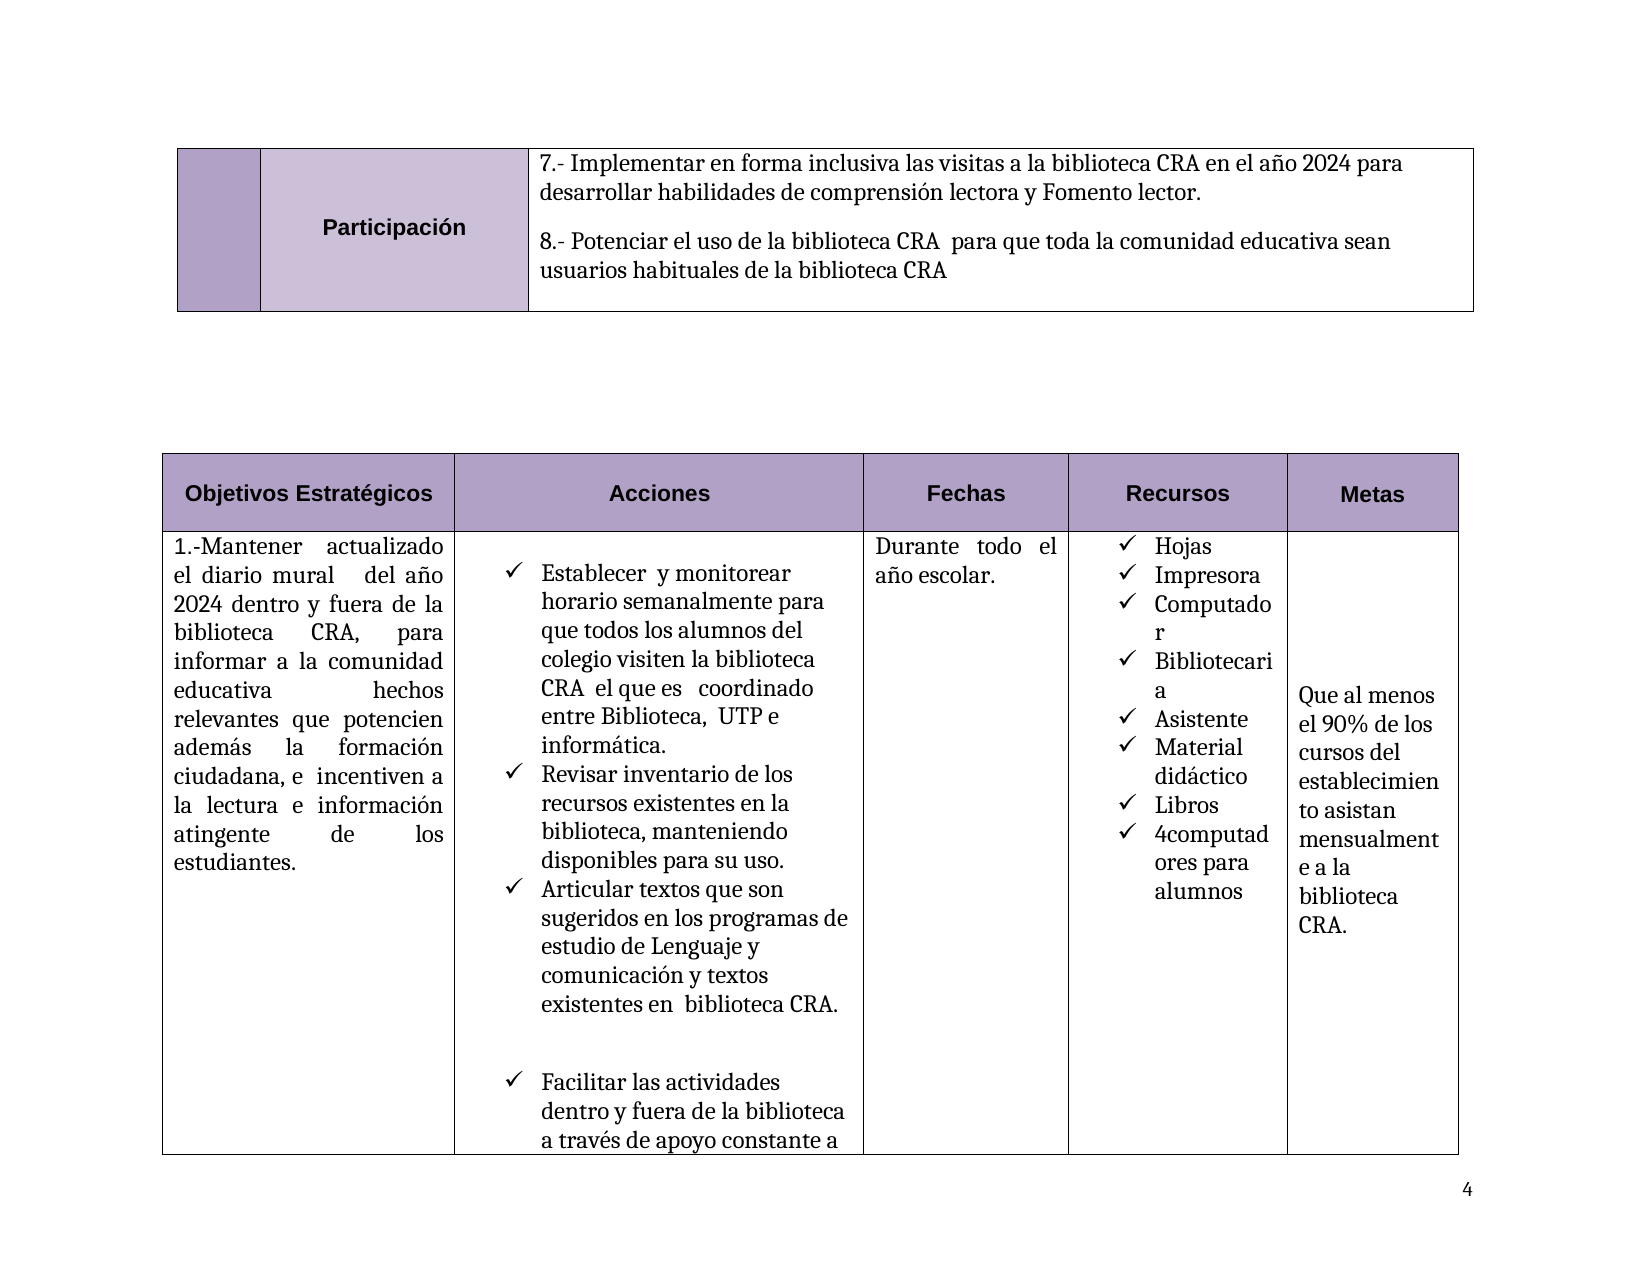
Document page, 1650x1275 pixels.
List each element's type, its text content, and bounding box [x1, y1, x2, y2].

table_cell Participación [261, 149, 528, 311]
table_header Metas [1288, 454, 1458, 531]
table_header Fechas [864, 454, 1068, 531]
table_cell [455, 532, 863, 1154]
table_cell 7.- Implementar en forma inclusiva las visitas a la biblioteca CRA en el año 2024 para desarrollar habilidades de comprensión lectora y Fomento lector. 8.- Potenciar el uso de la biblioteca CRA para que toda la comunidad educativa sean usuarios habituales de la biblioteca CRA [529, 149, 1473, 311]
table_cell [163, 532, 454, 1154]
table_header Objetivos Estratégicos [163, 454, 454, 531]
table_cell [1069, 532, 1287, 1154]
table_header Recursos [1069, 454, 1287, 531]
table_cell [1288, 532, 1458, 1154]
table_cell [864, 532, 1068, 1154]
table_header Acciones [455, 454, 863, 531]
